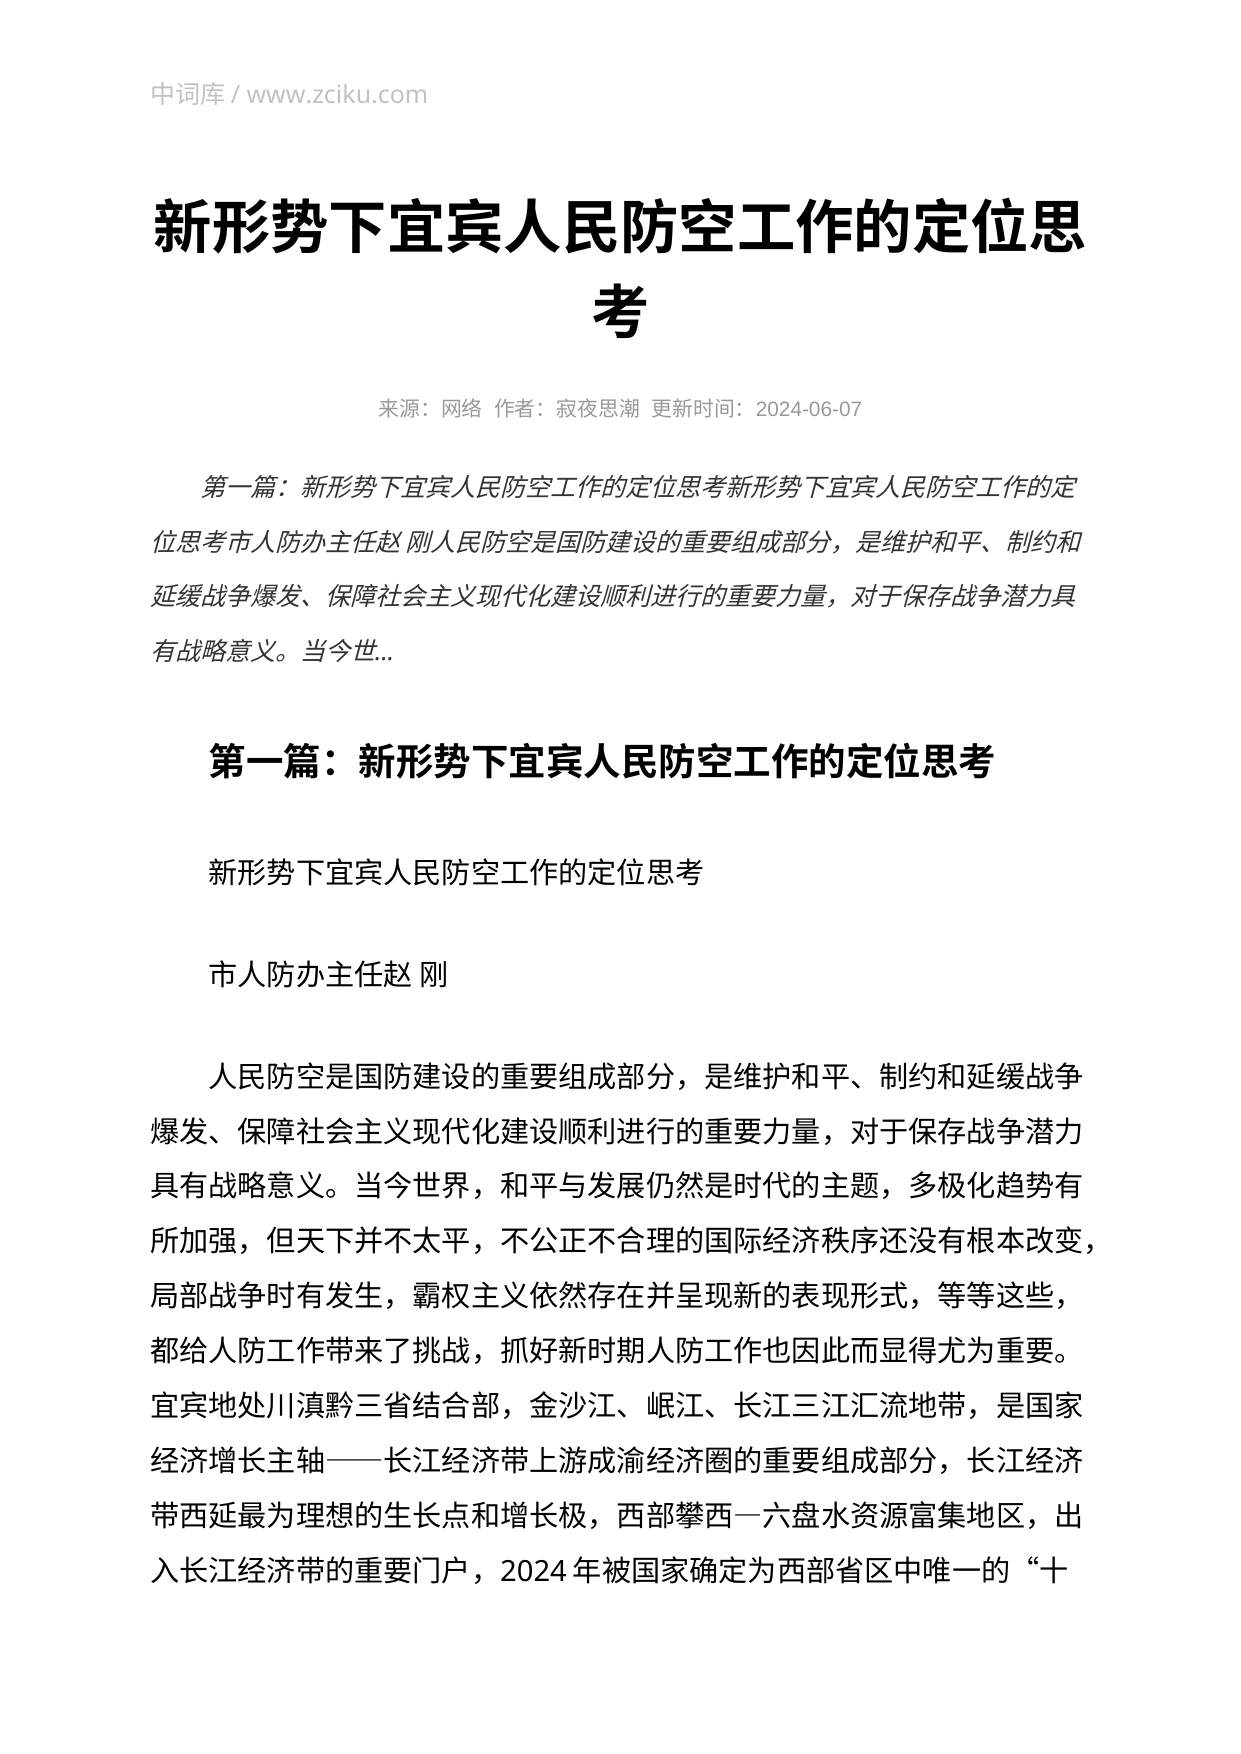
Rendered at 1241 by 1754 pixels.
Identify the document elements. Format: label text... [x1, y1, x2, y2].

text 市人防办主任赵 刚 [150, 951, 1090, 994]
subtitle 新形势下宜宾人民防空工作的定位思考 [150, 181, 1090, 350]
text 第一篇：新形势下宜宾人民防空工作的定位思考新形势下宜宾人民防空工作的定位思考市人防办主任赵 刚人民防空是国防建设的重要组成部分，是维护和平、制约和延缓战争爆发、保障社会主义现代化建设顺利进行的重要力量，对于保存战争潜力具有战略意义。当今世... [150, 468, 1090, 667]
text 来源：网络 作者：寂夜思潮 更新时间：2024-06-07 [150, 397, 1090, 421]
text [150, 1053, 1090, 1590]
text 第一篇：新形势下宜宾人民防空工作的定位思考 [150, 732, 1090, 787]
text 新形势下宜宾人民防空工作的定位思考 [150, 850, 1090, 892]
